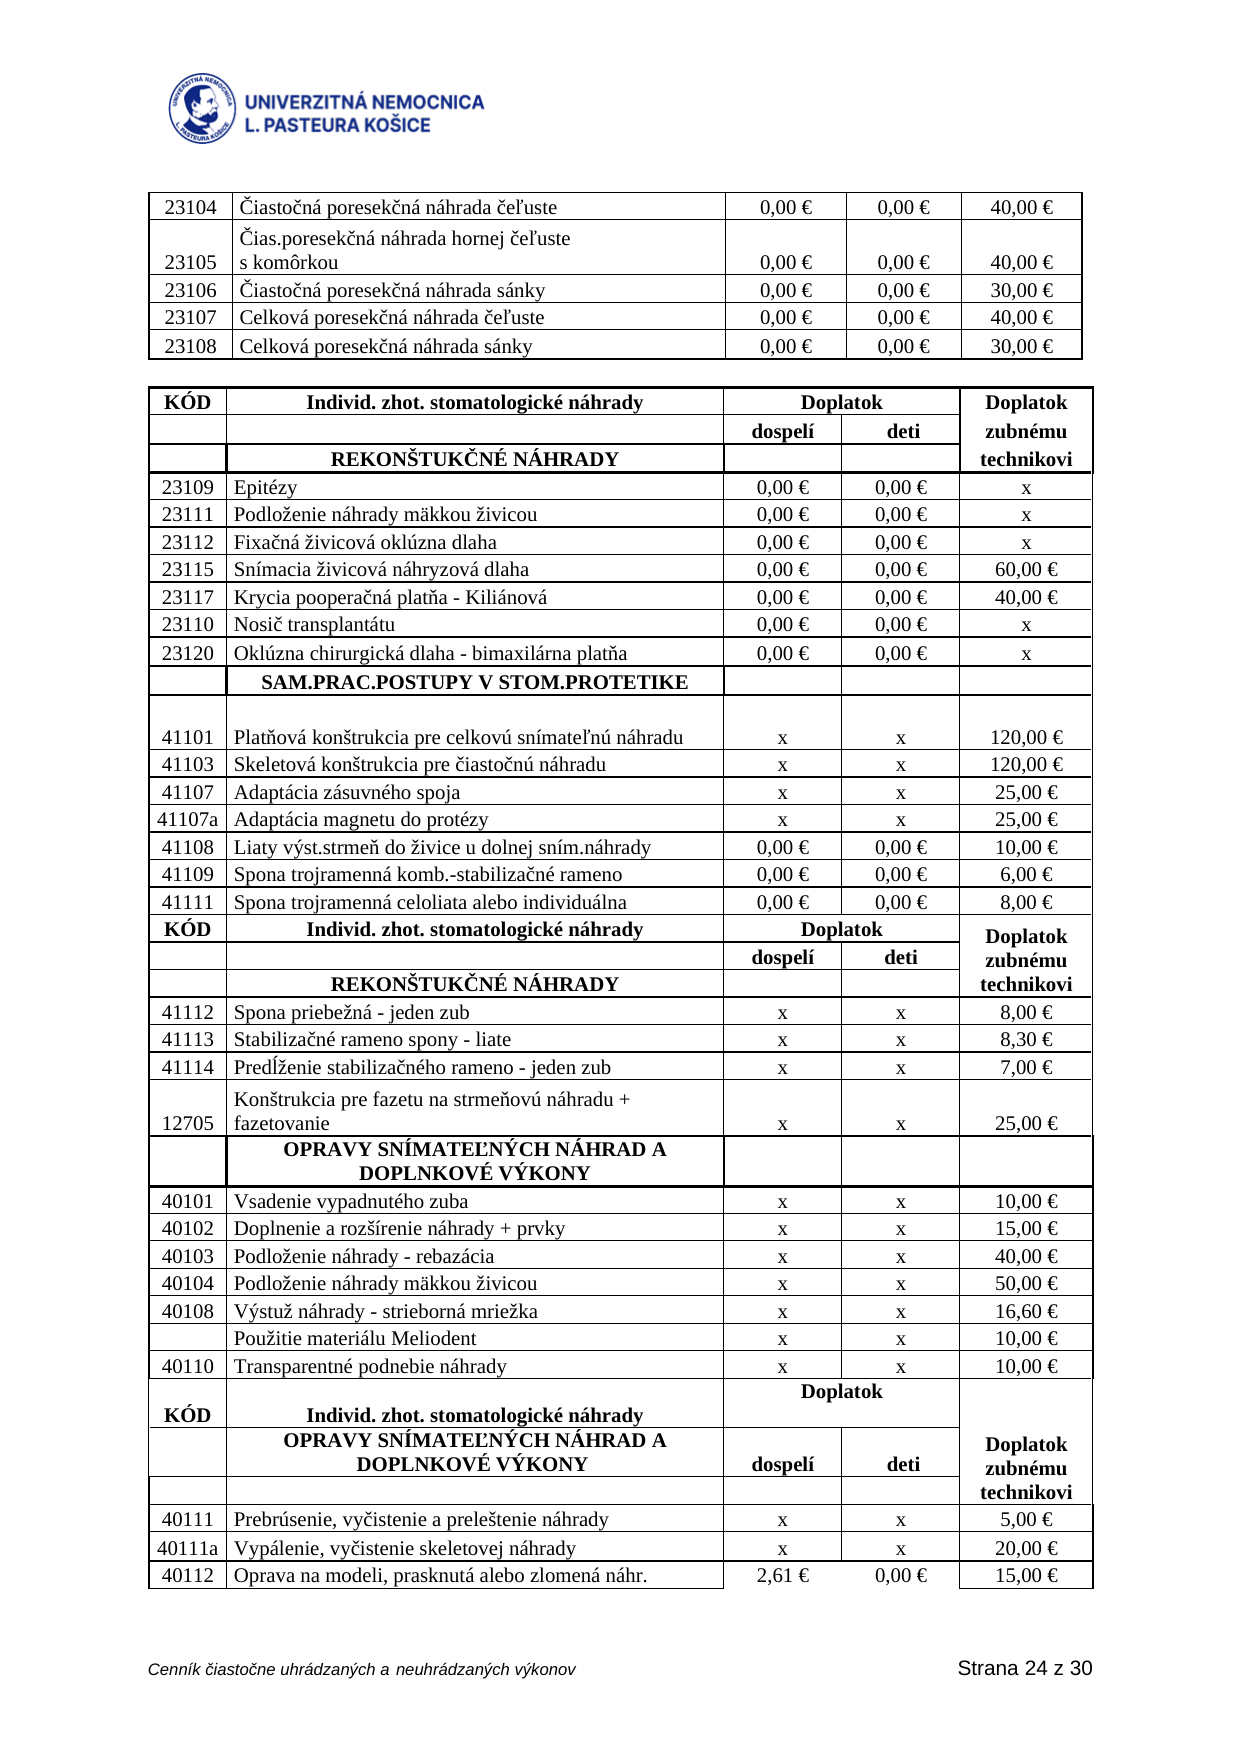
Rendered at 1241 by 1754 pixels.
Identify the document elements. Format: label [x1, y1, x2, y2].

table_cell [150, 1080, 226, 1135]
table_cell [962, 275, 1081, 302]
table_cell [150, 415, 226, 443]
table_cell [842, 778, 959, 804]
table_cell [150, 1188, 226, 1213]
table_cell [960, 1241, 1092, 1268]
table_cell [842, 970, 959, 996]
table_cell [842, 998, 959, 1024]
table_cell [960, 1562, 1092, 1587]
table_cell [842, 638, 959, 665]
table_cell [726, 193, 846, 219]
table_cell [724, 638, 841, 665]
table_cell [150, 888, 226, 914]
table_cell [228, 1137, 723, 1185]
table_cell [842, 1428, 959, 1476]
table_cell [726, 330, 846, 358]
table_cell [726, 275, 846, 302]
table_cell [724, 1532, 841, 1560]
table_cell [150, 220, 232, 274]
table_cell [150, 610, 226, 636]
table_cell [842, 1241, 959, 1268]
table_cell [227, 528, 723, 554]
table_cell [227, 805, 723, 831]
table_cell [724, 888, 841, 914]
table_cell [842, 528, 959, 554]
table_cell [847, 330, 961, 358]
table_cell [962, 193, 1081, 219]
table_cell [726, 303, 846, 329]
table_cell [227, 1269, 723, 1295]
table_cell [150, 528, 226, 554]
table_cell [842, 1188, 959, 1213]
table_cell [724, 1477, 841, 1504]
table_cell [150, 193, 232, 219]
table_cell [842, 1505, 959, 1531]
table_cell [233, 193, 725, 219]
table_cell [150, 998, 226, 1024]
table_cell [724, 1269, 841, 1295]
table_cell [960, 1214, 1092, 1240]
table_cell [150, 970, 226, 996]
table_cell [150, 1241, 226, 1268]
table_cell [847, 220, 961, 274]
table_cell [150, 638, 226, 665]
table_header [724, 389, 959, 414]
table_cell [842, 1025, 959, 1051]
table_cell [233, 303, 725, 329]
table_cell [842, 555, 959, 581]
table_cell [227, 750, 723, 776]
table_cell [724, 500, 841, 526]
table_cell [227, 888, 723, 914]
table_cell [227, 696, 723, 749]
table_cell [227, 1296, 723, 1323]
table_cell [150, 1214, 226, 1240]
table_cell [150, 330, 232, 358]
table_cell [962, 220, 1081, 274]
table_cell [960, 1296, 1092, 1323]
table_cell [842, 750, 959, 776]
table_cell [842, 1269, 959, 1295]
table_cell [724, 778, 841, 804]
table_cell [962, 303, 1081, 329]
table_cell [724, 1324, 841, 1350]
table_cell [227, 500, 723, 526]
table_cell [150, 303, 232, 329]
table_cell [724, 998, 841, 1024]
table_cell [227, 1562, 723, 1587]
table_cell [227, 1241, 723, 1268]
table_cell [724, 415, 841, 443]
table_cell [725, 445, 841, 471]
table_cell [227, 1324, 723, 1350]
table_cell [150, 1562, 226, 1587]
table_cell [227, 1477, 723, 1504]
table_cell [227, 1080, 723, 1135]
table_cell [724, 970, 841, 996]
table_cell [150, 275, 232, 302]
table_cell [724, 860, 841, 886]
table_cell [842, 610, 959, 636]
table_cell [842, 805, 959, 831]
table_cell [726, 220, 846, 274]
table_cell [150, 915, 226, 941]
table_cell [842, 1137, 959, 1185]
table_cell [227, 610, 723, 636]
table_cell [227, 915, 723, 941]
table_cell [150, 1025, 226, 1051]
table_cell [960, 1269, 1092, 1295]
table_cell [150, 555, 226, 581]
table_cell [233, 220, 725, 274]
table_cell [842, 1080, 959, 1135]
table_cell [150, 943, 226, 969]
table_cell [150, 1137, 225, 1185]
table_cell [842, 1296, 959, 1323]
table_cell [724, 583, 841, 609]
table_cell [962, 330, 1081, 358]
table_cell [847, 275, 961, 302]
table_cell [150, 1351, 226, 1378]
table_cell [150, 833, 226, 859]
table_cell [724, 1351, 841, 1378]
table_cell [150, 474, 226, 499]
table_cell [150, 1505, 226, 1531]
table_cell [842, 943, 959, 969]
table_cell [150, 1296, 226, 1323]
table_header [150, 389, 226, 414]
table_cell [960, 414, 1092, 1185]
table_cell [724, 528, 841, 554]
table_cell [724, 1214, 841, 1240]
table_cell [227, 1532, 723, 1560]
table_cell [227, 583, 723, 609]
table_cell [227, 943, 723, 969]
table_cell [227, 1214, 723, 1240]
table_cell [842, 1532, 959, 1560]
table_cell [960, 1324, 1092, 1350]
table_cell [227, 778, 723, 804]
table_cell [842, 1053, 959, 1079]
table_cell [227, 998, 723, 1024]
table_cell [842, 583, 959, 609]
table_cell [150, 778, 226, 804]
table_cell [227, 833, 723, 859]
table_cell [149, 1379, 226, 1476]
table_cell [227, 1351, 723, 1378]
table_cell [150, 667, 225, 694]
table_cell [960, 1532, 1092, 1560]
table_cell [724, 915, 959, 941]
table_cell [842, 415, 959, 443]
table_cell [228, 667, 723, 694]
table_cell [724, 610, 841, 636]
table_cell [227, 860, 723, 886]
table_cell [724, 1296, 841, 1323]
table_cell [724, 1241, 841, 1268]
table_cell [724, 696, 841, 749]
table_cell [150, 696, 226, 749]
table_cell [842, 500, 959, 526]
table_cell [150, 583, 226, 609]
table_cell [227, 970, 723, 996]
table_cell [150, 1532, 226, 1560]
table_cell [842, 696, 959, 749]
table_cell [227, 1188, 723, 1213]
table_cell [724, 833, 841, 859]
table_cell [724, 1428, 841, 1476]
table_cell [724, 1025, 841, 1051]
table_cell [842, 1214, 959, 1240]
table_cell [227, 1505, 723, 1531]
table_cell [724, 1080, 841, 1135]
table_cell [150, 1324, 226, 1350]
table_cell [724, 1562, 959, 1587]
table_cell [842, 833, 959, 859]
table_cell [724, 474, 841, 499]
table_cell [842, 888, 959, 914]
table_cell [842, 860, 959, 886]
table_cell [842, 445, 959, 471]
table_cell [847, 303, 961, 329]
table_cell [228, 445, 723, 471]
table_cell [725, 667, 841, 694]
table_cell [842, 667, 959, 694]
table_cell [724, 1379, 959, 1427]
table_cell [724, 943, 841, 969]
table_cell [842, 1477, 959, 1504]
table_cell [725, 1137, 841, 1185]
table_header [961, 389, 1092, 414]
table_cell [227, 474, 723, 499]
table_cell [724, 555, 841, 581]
picture [165, 73, 488, 144]
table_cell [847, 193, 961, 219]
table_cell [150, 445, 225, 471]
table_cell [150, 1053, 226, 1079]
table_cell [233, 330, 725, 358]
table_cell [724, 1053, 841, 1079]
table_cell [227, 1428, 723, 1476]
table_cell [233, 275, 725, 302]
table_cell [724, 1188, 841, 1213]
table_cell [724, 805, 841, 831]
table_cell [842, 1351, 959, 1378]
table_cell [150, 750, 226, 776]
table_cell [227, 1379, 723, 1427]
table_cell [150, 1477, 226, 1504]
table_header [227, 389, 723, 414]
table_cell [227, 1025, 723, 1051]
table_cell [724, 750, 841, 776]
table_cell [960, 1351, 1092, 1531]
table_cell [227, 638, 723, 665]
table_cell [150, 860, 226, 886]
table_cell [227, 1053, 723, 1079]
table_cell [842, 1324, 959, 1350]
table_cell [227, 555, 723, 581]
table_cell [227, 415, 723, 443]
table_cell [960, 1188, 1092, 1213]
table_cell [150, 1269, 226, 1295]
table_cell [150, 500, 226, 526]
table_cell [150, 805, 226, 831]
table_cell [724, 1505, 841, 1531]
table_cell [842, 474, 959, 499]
